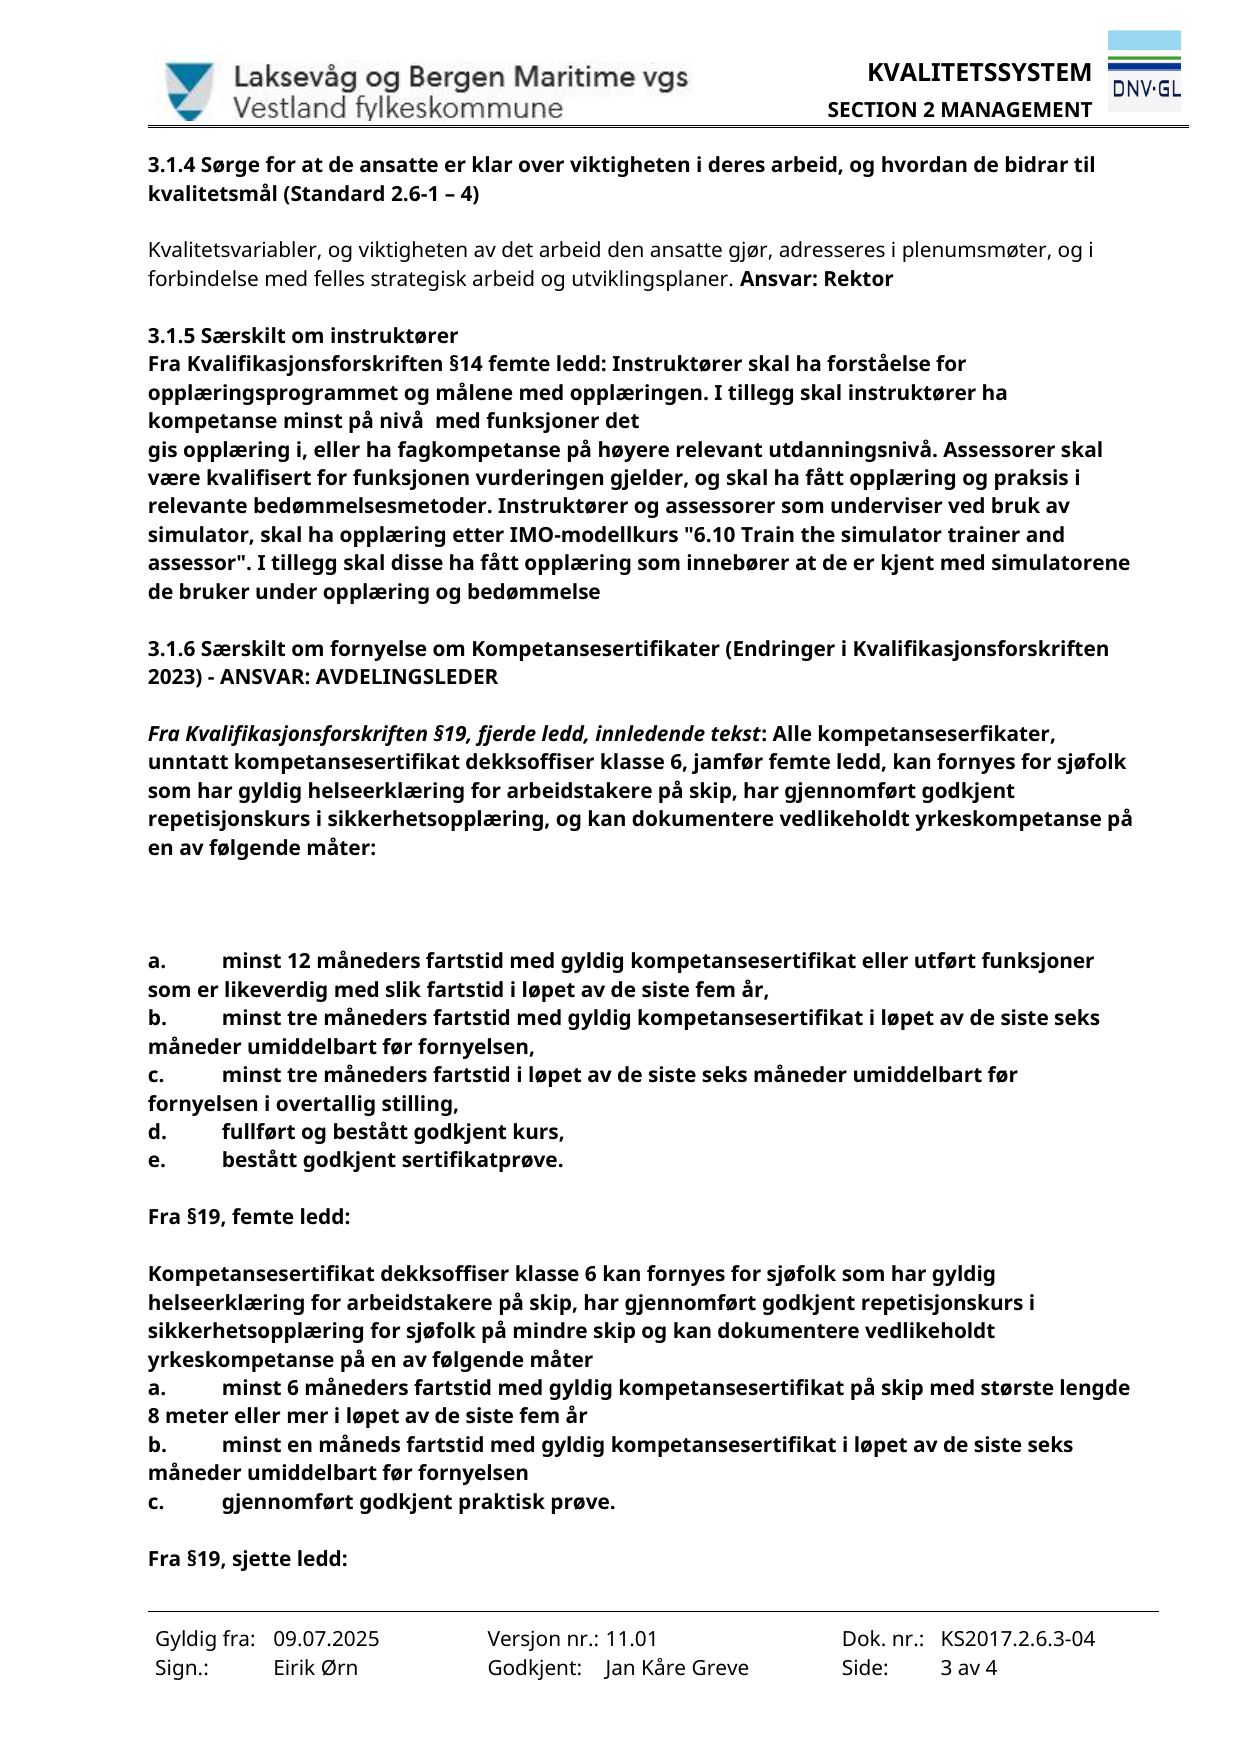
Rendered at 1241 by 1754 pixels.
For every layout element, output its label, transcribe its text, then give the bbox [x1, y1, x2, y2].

text Fra §19, sjette ledd: [148, 1544, 1134, 1572]
text a. minst 6 måneders fartstid med gyldig kompetansesertifikat på skip med største lengde 8 meter eller mer i løpet av de siste fem år [148, 1373, 1134, 1430]
text c. gjennomført godkjent praktisk prøve. [148, 1487, 1134, 1515]
text d. fullført og bestått godkjent kurs, [148, 1117, 1134, 1146]
text 3.1.6 Særskilt om fornyelse om Kompetansesertifikater (Endringer i Kvalifikasjonsforskriften 2023) - ANSVAR: AVDELINGSLEDER [148, 605, 1134, 719]
picture [155, 54, 709, 121]
text e. bestått godkjent sertifikatprøve. [148, 1146, 1134, 1174]
picture [1107, 29, 1182, 112]
text 3.1.4 Sørge for at de ansatte er klar over viktigheten i deres arbeid, og hvordan de bidrar til kvalitetsmål (Standard 2.6-1 – 4) [148, 150, 1134, 236]
text 3.1.5 Særskilt om instruktører [148, 292, 1134, 349]
text c. minst tre måneders fartstid i løpet av de siste seks måneder umiddelbart før fornyelsen i overtallig stilling, [148, 1060, 1134, 1117]
text b. minst en måneds fartstid med gyldig kompetansesertifikat i løpet av de siste seks måneder umiddelbart før fornyelsen [148, 1430, 1134, 1487]
text gis opplæring i, eller ha fagkompetanse på høyere relevant utdanningsnivå. Assessorer skal være kvalifisert for funksjonen vurderingen gjelder, og skal ha fått opplæring og praksis i relevante bedømmelsesmetoder. Instruktører og assessorer som underviser ved bruk av simulator, skal ha opplæring etter IMO-modellkurs "6.10 Train the simulator trainer and assessor". I tillegg skal disse ha fått opplæring som innebører at de er kjent med simulatorene de bruker under opplæring og bedømmelse [148, 435, 1134, 605]
text Kompetansesertifikat dekksoffiser klasse 6 kan fornyes for sjøfolk som har gyldig helseerklæring for arbeidstakere på skip, har gjennomført godkjent repetisjonskurs i sikkerhetsopplæring for sjøfolk på mindre skip og kan dokumentere vedlikeholdt yrkeskompetanse på en av følgende måter [148, 1259, 1134, 1373]
text Fra §19, femte ledd: [148, 1202, 1134, 1231]
text Kvalitetsvariabler, og viktigheten av det arbeid den ansatte gjør, adresseres i plenumsmøter, og i forbindelse med felles strategisk arbeid og utviklingsplaner. Ansvar: Rektor [148, 236, 1134, 292]
text Fra Kvalifikasjonsforskriften §14 femte ledd: Instruktører skal ha forståelse for opplæringsprogrammet og målene med opplæringen. I tillegg skal instruktører ha kompetanse minst på nivå med funksjoner det [148, 349, 1134, 435]
text a. minst 12 måneders fartstid med gyldig kompetansesertifikat eller utført funksjoner som er likeverdig med slik fartstid i løpet av de siste fem år, [148, 947, 1134, 1003]
text b. minst tre måneders fartstid med gyldig kompetansesertifikat i løpet av de siste seks måneder umiddelbart før fornyelsen, [148, 1003, 1134, 1060]
text Fra Kvalifikasjonsforskriften §19, fjerde ledd, innledende tekst: Alle kompetanseserfikater, unntatt kompetansesertifikat dekksoffiser klasse 6, jamfør femte ledd, kan fornyes for sjøfolk som har gyldig helseerklæring for arbeidstakere på skip, har gjennomført godkjent repetisjonskurs i sikkerhetsopplæring, og kan dokumentere vedlikeholdt yrkeskompetanse på en av følgende måter: [148, 719, 1134, 861]
